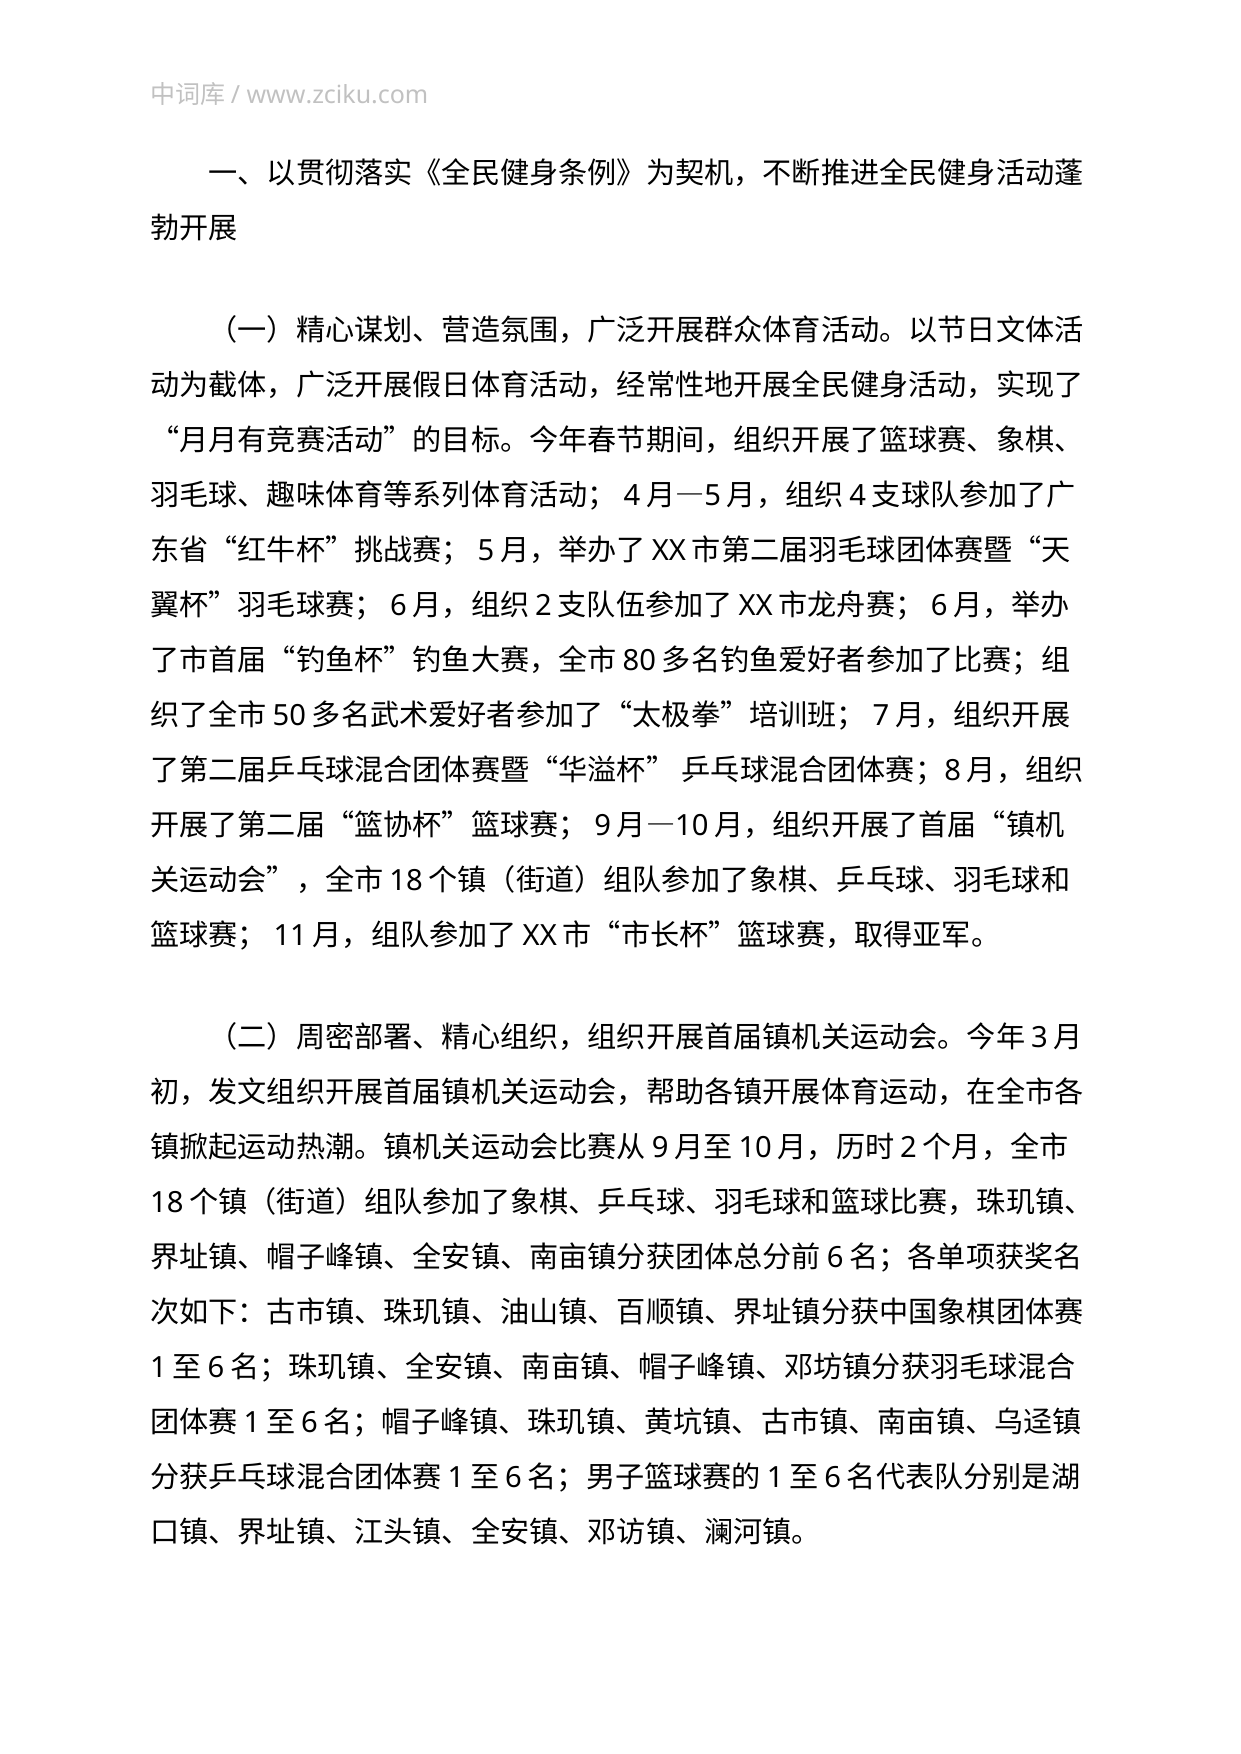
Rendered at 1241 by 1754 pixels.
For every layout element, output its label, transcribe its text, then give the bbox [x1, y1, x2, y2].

text （一）精心谋划、营造氛围，广泛开展群众体育活动。以节日文体活动为截体，广泛开展假日体育活动，经常性地开展全民健身活动，实现了“月月有竞赛活动”的目标。今年春节期间，组织开展了篮球赛、象棋、羽毛球、趣味体育等系列体育活动； 4月—5月，组织4支球队参加了广东省“红牛杯”挑战赛； 5月，举办了XX市第二届羽毛球团体赛暨“天翼杯”羽毛球赛； 6月，组织2支队伍参加了XX市龙舟赛； 6月，举办了市首届“钓鱼杯”钓鱼大赛，全市80多名钓鱼爱好者参加了比赛；组织了全市50多名武术爱好者参加了“太极拳”培训班； 7月，组织开展了第二届乒乓球混合团体赛暨“华溢杯” 乒乓球混合团体赛；8月，组织开展了第二届“篮协杯”篮球赛； 9月—10月，组织开展了首届“镇机关运动会”，全市18个镇（街道）组队参加了象棋、乒乓球、羽毛球和篮球赛； 11月，组队参加了XX市“市长杯”篮球赛，取得亚军。 [150, 307, 1090, 954]
text （二）周密部署、精心组织，组织开展首届镇机关运动会。今年3月初，发文组织开展首届镇机关运动会，帮助各镇开展体育运动，在全市各镇掀起运动热潮。镇机关运动会比赛从9月至10月，历时2个月，全市18个镇（街道）组队参加了象棋、乒乓球、羽毛球和篮球比赛，珠玑镇、界址镇、帽子峰镇、全安镇、南亩镇分获团体总分前6名；各单项获奖名次如下：古市镇、珠玑镇、油山镇、百顺镇、界址镇分获中国象棋团体赛1至6名；珠玑镇、全安镇、南亩镇、帽子峰镇、邓坊镇分获羽毛球混合团体赛1至6名；帽子峰镇、珠玑镇、黄坑镇、古市镇、南亩镇、乌迳镇分获乒乓球混合团体赛1至6名；男子篮球赛的1至6名代表队分别是湖口镇、界址镇、江头镇、全安镇、邓访镇、澜河镇。 [150, 1013, 1090, 1550]
text 一、以贯彻落实《全民健身条例》为契机，不断推进全民健身活动蓬勃开展 [150, 150, 1090, 247]
